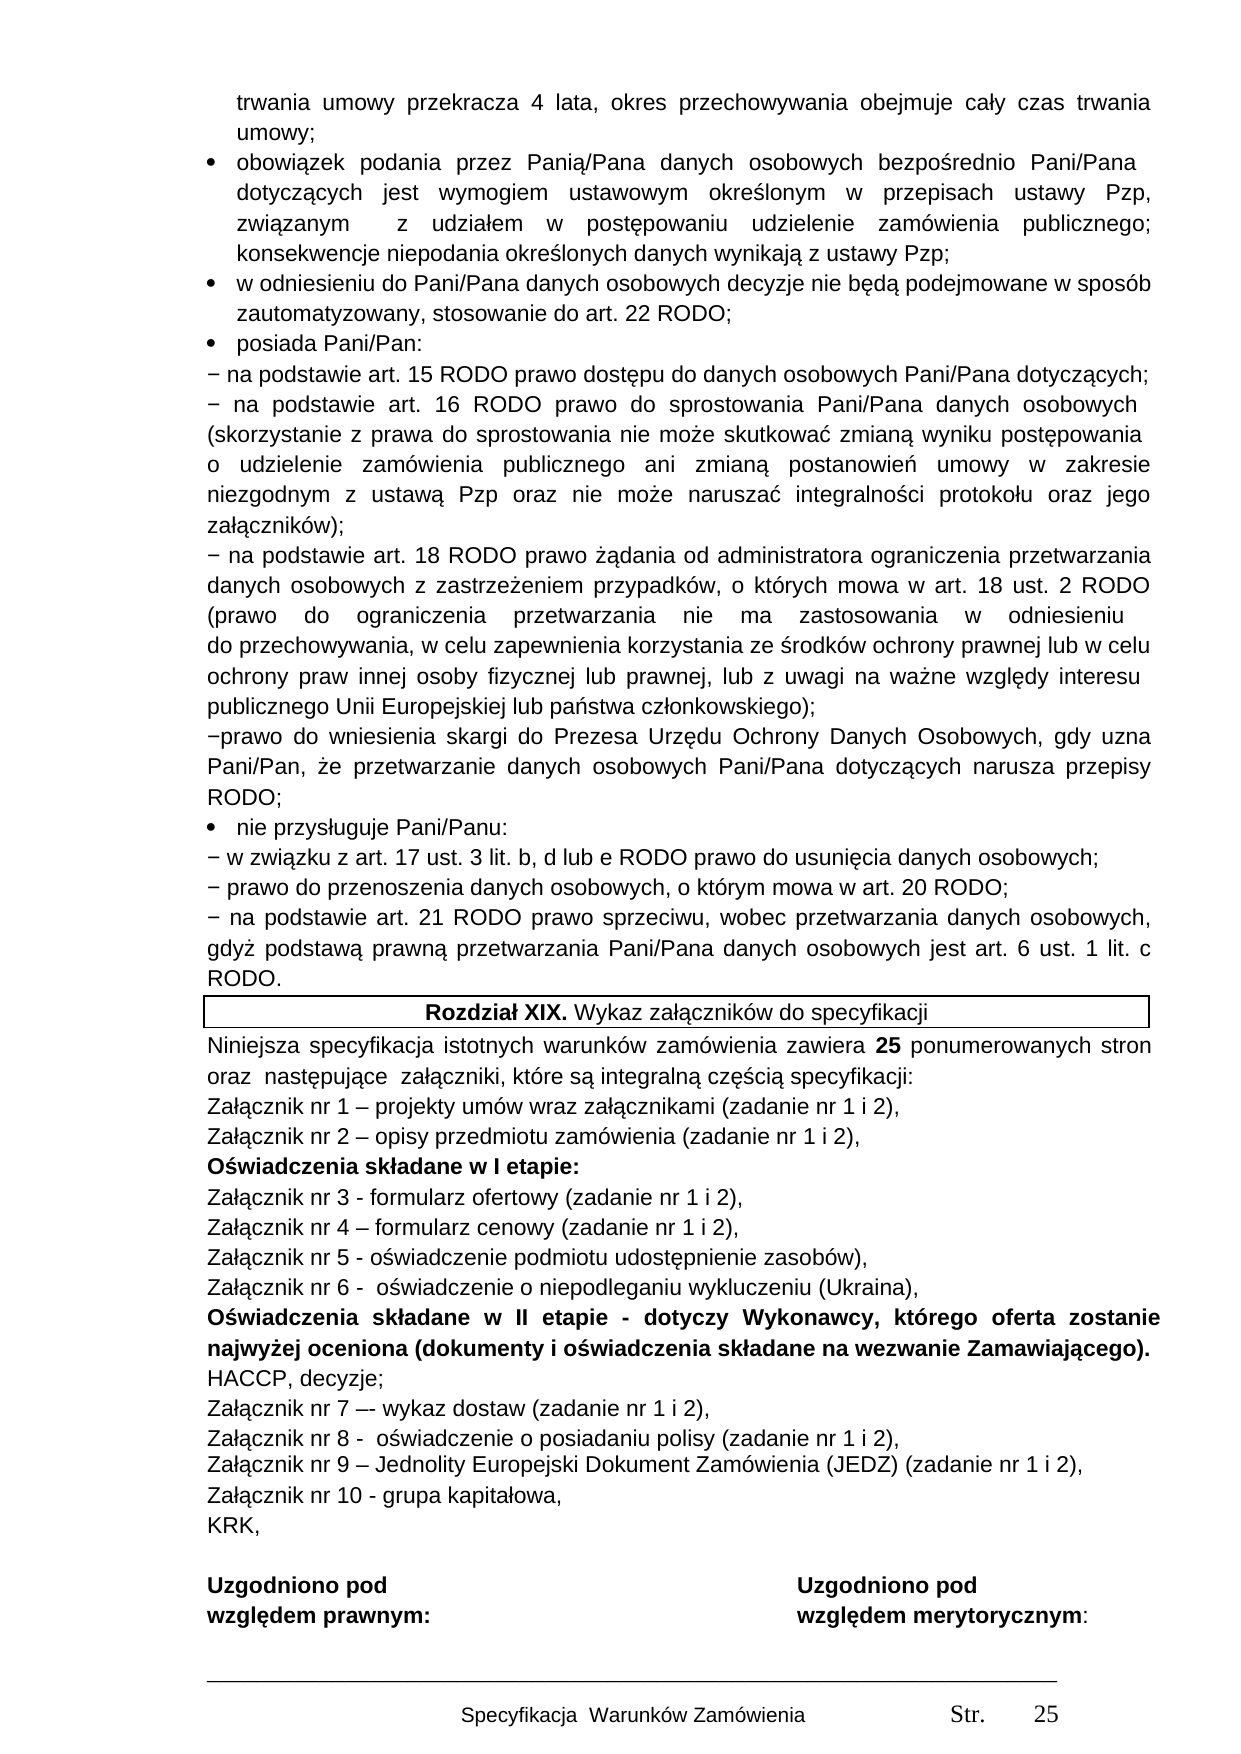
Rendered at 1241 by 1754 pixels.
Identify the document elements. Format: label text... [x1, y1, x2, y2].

text HACCP, decyzje; [207, 1365, 1152, 1391]
text − w związku z art. 17 ust. 3 lit. b, d lub e RODO prawo do usunięcia danych osobowych; [207, 844, 1152, 870]
list obowiązek podania przez Panią/Pana danych osobowych bezpośrednio Pani/Pana dotyczących jest wymogiem ustawowym określonym w przepisach ustawy Pzp, związanym z udziałem w postępowaniu udzielenie zamówienia publicznego; konsekwencje niepodania określonych danych wynikają z ustawy Pzp; [207, 149, 1152, 266]
text Załącznik nr 1 – projekty umów wraz załącznikami (zadanie nr 1 i 2), [207, 1093, 1161, 1119]
text Załącznik nr 2 – opisy przedmiotu zamówienia (zadanie nr 1 i 2), [207, 1123, 1152, 1149]
text Załącznik nr 5 - oświadczenie podmiotu udostępnienie zasobów), [207, 1244, 1161, 1270]
text Oświadczenia składane w I etapie: [207, 1153, 1161, 1179]
text Załącznik nr 10 - grupa kapitałowa, [207, 1482, 1161, 1508]
text Oświadczenia składane w II etapie - dotyczy Wykonawcy, którego oferta zostanie najwyżej oceniona (dokumenty i oświadczenia składane na wezwanie Zamawiającego). [207, 1304, 1161, 1361]
list posiada Pani/Pan: [207, 330, 1152, 357]
text − na podstawie art. 21 RODO prawo sprzeciwu, wobec przetwarzania danych osobowych, gdyż podstawą prawną przetwarzania Pani/Pana danych osobowych jest art. 6 ust. 1 lit. c RODO. [207, 904, 1152, 991]
text − na podstawie art. 15 RODO prawo dostępu do danych osobowych Pani/Pana dotyczących; [207, 361, 1152, 387]
text Załącznik nr 9 – Jednolity Europejski Dokument Zamówienia (JEDZ) (zadanie nr 1 i 2), [207, 1451, 1161, 1478]
text − na podstawie art. 16 RODO prawo do sprostowania Pani/Pana danych osobowych (skorzystanie z prawa do sprostowania nie może skutkować zmianą wyniku postępowania o udzielenie zamówienia publicznego ani zmianą postanowień umowy w zakresie niezgodnym z ustawą Pzp oraz nie może naruszać integralności protokołu oraz jego załączników); [207, 391, 1152, 538]
text Załącznik nr 4 – formularz cenowy (zadanie nr 1 i 2), [207, 1214, 1161, 1240]
text Załącznik nr 3 - formularz ofertowy (zadanie nr 1 i 2), [207, 1183, 1161, 1210]
text względem prawnym: względem merytorycznym: [207, 1602, 1227, 1629]
list nie przysługuje Pani/Panu: [207, 814, 1152, 840]
text Rozdział XIX. Wykaz załączników do specyfikacji [205, 997, 1148, 1027]
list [207, 89, 1152, 145]
text − prawo do przenoszenia danych osobowych, o którym mowa w art. 20 RODO; [207, 874, 1152, 900]
text Załącznik nr 7 –- wykaz dostaw (zadanie nr 1 i 2), [207, 1395, 1161, 1421]
text Niniejsza specyfikacja istotnych warunków zamówienia zawiera 25 ponumerowanych stron oraz następujące załączniki, które są integralną częścią specyfikacji: [207, 1032, 1152, 1089]
text − na podstawie art. 18 RODO prawo żądania od administratora ograniczenia przetwarzania danych osobowych z zastrzeżeniem przypadków, o których mowa w art. 18 ust. 2 RODO (prawo do ograniczenia przetwarzania nie ma zastosowania w odniesieniu do przechowywania, w celu zapewnienia korzystania ze środków ochrony prawnej lub w celu ochrony praw innej osoby fizycznej lub prawnej, lub z uwagi na ważne względy interesu publicznego Unii Europejskiej lub państwa członkowskiego); [207, 542, 1152, 719]
text Załącznik nr 6 - oświadczenie o niepodleganiu wykluczeniu (Ukraina), [207, 1274, 1161, 1300]
list w odniesieniu do Pani/Pana danych osobowych decyzje nie będą podejmowane w sposób zautomatyzowany, stosowanie do art. 22 RODO; [207, 270, 1152, 326]
text Uzgodniono pod Uzgodniono pod [207, 1572, 1227, 1599]
text Załącznik nr 8 - oświadczenie o posiadaniu polisy (zadanie nr 1 i 2), [207, 1425, 1161, 1451]
text −prawo do wniesienia skargi do Prezesa Urzędu Ochrony Danych Osobowych, gdy uzna Pani/Pan, że przetwarzanie danych osobowych Pani/Pana dotyczących narusza przepisy RODO; [207, 723, 1152, 810]
text KRK, [207, 1512, 1161, 1538]
